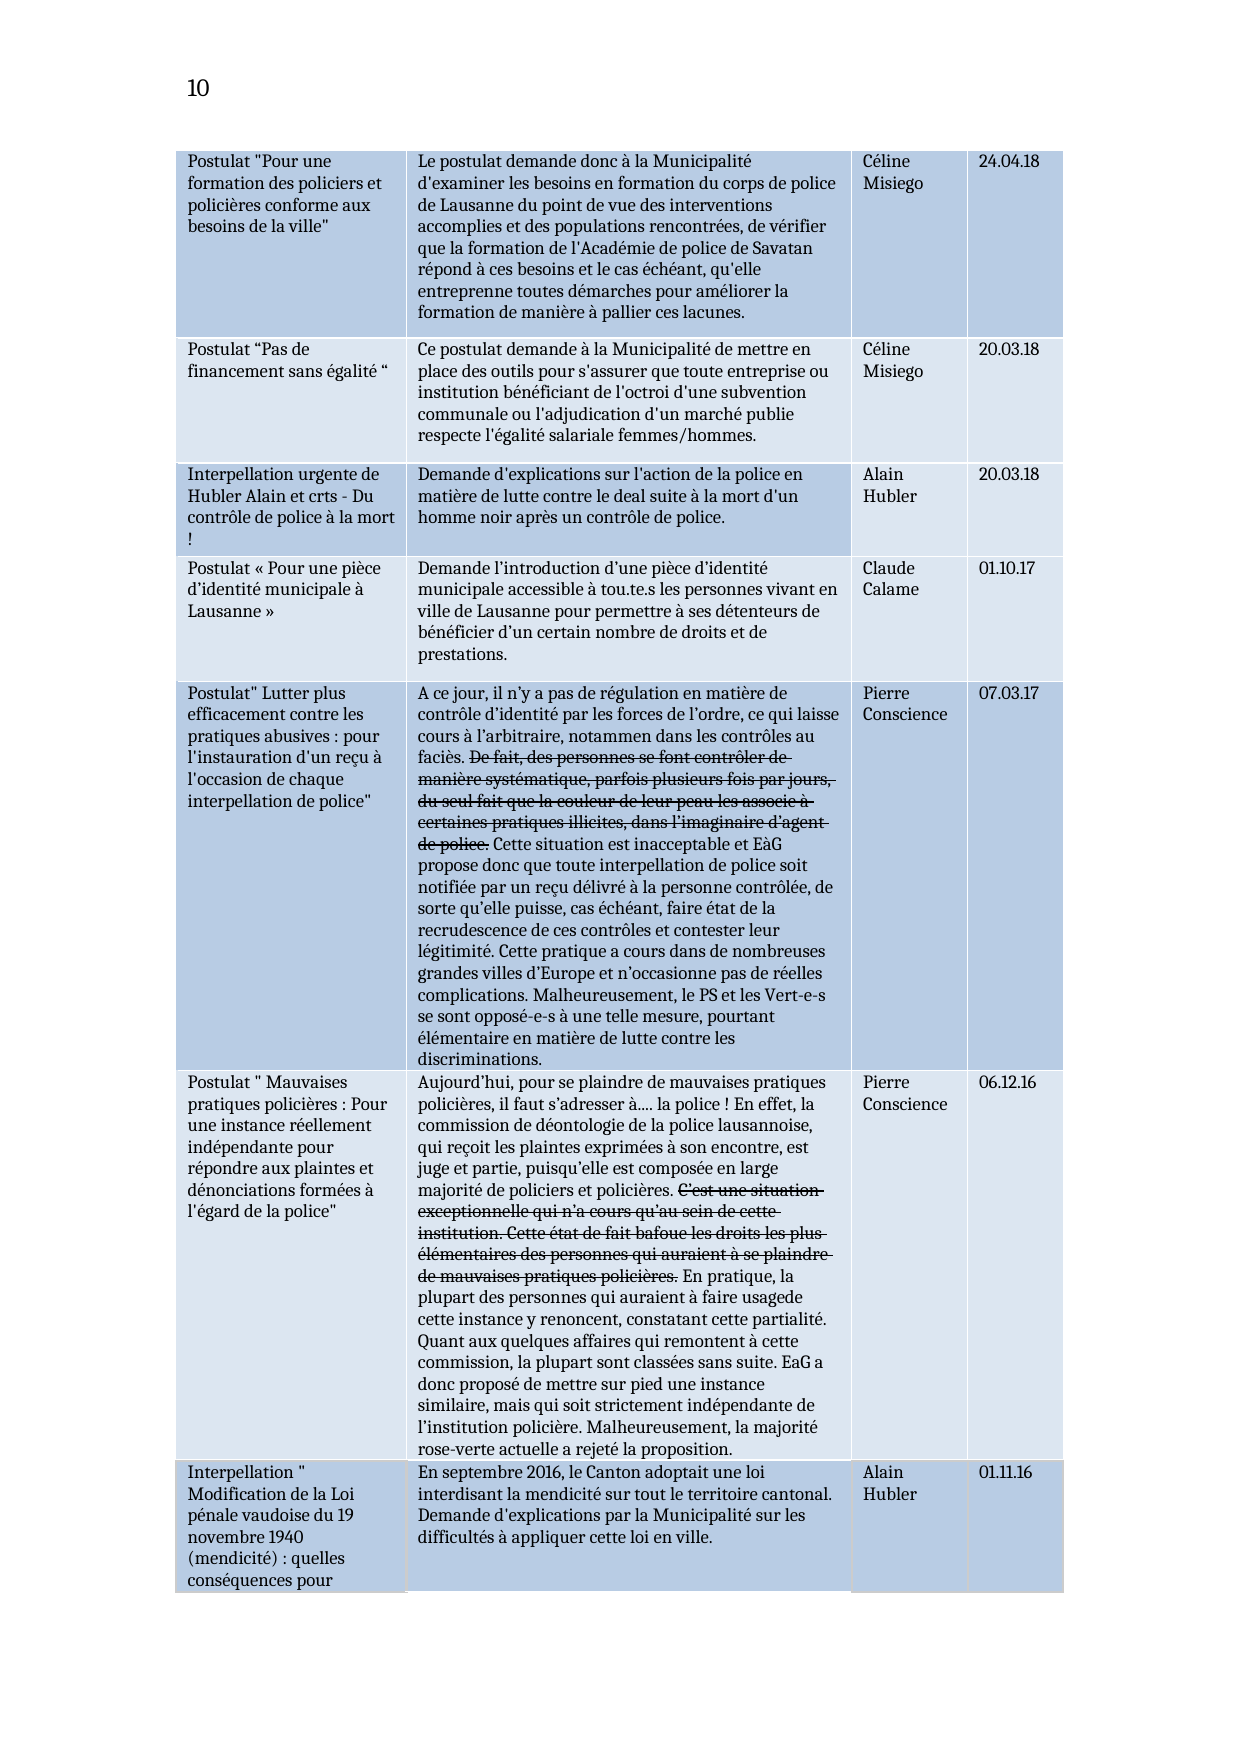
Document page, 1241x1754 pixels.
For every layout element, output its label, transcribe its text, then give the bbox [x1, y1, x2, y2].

table_cell Postulat « Pour une pièce d’identité municipale à Lausanne » [176, 556, 406, 681]
table_cell A ce jour, il n’y a pas de régulation en matière de contrôle d’identité par les forces de l’ordre, ce qui laisse cours à l’arbitraire, notammen dans les contrôles au faciès. De fait, des personnes se font contrôler de manière systématique, parfois plusieurs fois par jours, du seul fait que la couleur de leur peau les associe à certaines pratiques illicites, dans l’imaginaire d’agent de police. Cette situation est inacceptable et EàG propose donc que toute interpellation de police soit notifiée par un reçu délivré à la personne contrôlée, de sorte qu’elle puisse, cas échéant, faire état de la recrudescence de ces contrôles et contester leur légitimité. Cette pratique a cours dans de nombreuses grandes villes d’Europe et n’occasionne pas de réelles complications. Malheureusement, le PS et les Vert-e-s se sont opposé-e-s à une telle mesure, pourtant élémentaire en matière de lutte contre les discriminations. [407, 682, 851, 1070]
table_cell 24.04.18 [968, 151, 1063, 337]
table_cell Le postulat demande donc à la Municipalité d'examiner les besoins en formation du corps de police de Lausanne du point de vue des interventions accomplies et des populations rencontrées, de vérifier que la formation de l'Académie de police de Savatan répond à ces besoins et le cas échéant, qu'elle entreprenne toutes démarches pour améliorer la formation de manière à pallier ces lacunes. [407, 151, 851, 337]
table_cell 06.12.16 [968, 1071, 1063, 1459]
table_cell Alain Hubler [853, 1462, 967, 1591]
table_cell Postulat " Mauvaises pratiques policières : Pour une instance réellement indépendante pour répondre aux plaintes et dénonciations formées à l'égard de la police" [176, 1070, 406, 1459]
table_cell Ce postulat demande à la Municipalité de mettre en place des outils pour s'assurer que toute entreprise ou institution bénéficiant de l'octroi d'une subvention communale ou l'adjudication d'un marché publie respecte l'égalité salariale femmes/hommes. [407, 339, 851, 462]
table_cell Céline Misiego [852, 339, 967, 462]
table_cell 01.11.16 [969, 1462, 1062, 1591]
table_cell 20.03.18 [968, 339, 1063, 462]
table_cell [177, 1462, 405, 1591]
table_cell Interpellation urgente de Hubler Alain et crts - Du contrôle de police à la mort ! [176, 463, 406, 556]
table_cell Alain Hubler [852, 464, 967, 556]
table_cell Postulat" Lutter plus efficacement contre les pratiques abusives : pour l'instauration d'un reçu à l'occasion de chaque interpellation de police" [176, 681, 406, 1070]
table_cell Pierre Conscience [852, 682, 967, 1070]
table_cell 07.03.17 [968, 682, 1063, 1070]
table_cell Claude Calame [852, 557, 967, 681]
table_cell Demande d'explications sur l'action de la police en matière de lutte contre le deal suite à la mort d'un homme noir après un contrôle de police. [407, 464, 851, 556]
table_cell 01.10.17 [968, 557, 1063, 681]
table_cell Pierre Conscience [852, 1071, 967, 1459]
table_cell Aujourd’hui, pour se plaindre de mauvaises pratiques policières, il faut s’adresser à.... la police ! En effet, la commission de déontologie de la police lausannoise, qui reçoit les plaintes exprimées à son encontre, est juge et partie, puisqu’elle est composée en large majorité de policiers et policières. C’est une situation exceptionnelle qui n’a cours qu’au sein de cette institution. Cette état de fait bafoue les droits les plus élémentaires des personnes qui auraient à se plaindre de mauvaises pratiques policières. En pratique, la plupart des personnes qui auraient à faire usagede cette instance y renoncent, constatant cette partialité. Quant aux quelques affaires qui remontent à cette commission, la plupart sont classées sans suite. EaG a donc proposé de mettre sur pied une instance similaire, mais qui soit strictement indépendante de l’institution policière. Malheureusement, la majorité rose-verte actuelle a rejeté la proposition. [407, 1071, 851, 1459]
table_cell Postulat “Pas de financement sans égalité “ [176, 338, 406, 462]
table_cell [408, 1461, 851, 1591]
table_cell Céline Misiego [852, 151, 967, 337]
table_cell Postulat "Pour une formation des policiers et policières conforme aux besoins de la ville" [176, 151, 406, 337]
table_cell 20.03.18 [968, 464, 1063, 556]
table_cell Demande l’introduction d’une pièce d’identité municipale accessible à tou.te.s les personnes vivant en ville de Lausanne pour permettre à ses détenteurs de bénéficier d’un certain nombre de droits et de prestations. [407, 557, 851, 681]
